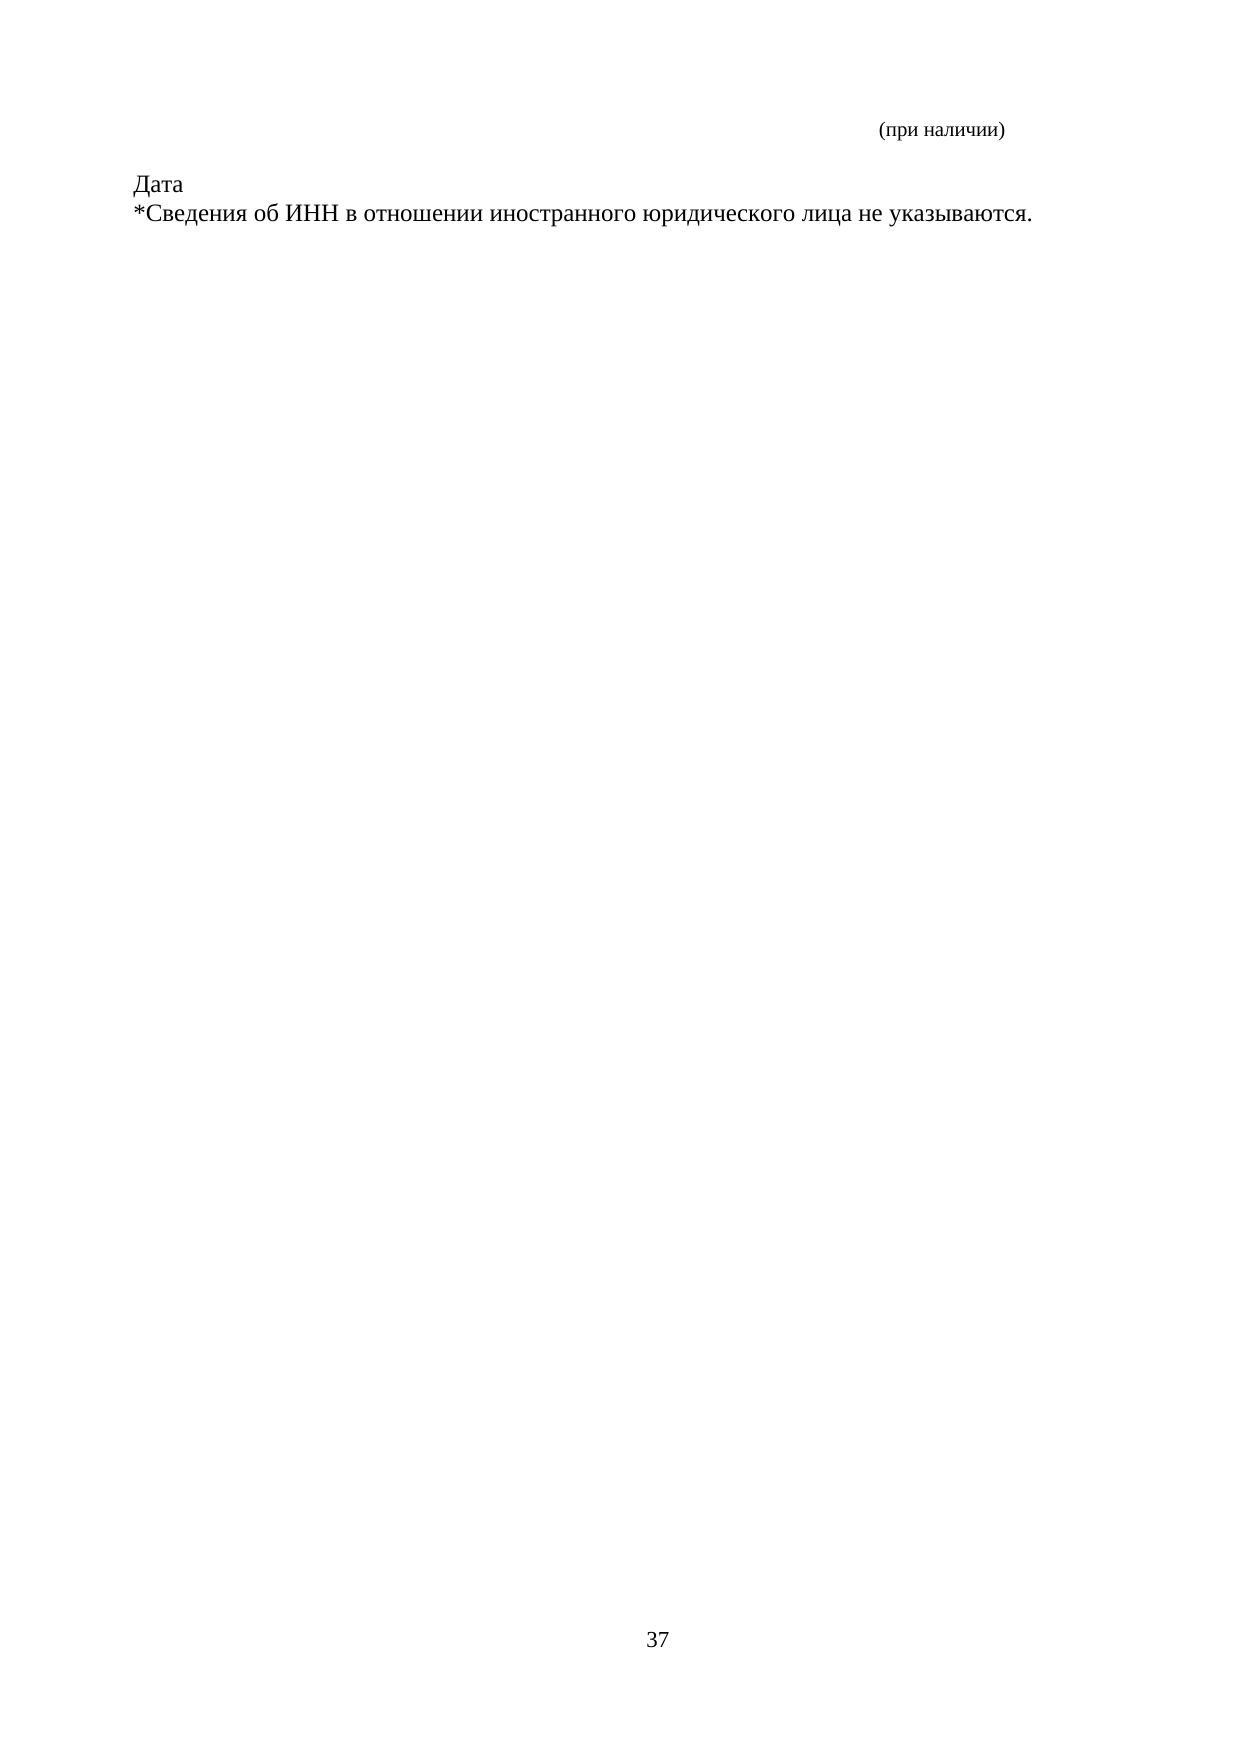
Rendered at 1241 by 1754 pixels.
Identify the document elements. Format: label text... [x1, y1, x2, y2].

text Дата [133, 169, 1205, 198]
text *Сведения об ИНН в отношении иностранного юридического лица не указываются. [133, 198, 1205, 227]
text (при наличии) [133, 117, 1005, 141]
